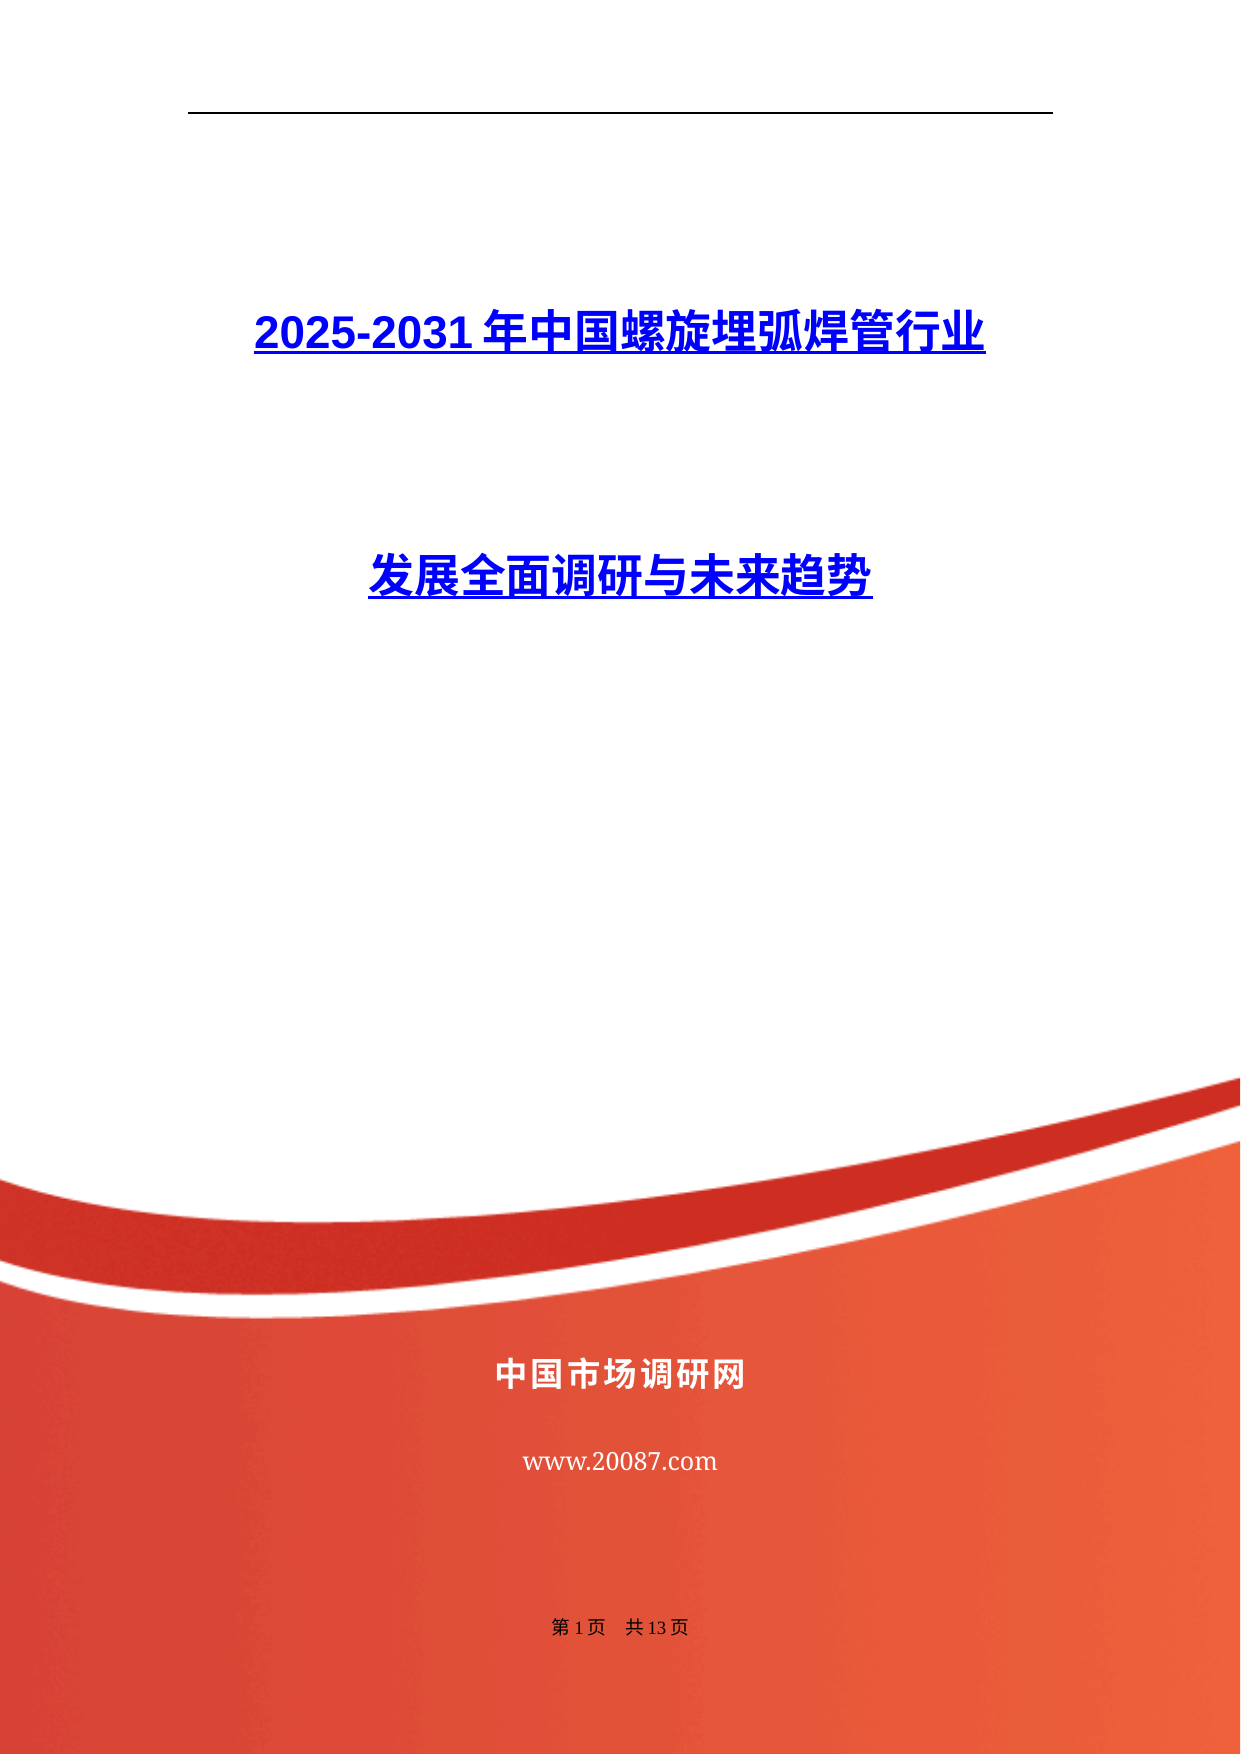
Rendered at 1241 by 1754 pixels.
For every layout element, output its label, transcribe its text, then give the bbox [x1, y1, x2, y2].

table_header 2025-2031年中国螺旋埋弧焊管行业发展全面调研与未来趋势 [188, 207, 1053, 773]
picture [0, 1006, 1241, 1754]
text www.20087.com [187, 1428, 1053, 1493]
subtitle 中国市场调研网 [187, 1339, 1053, 1404]
